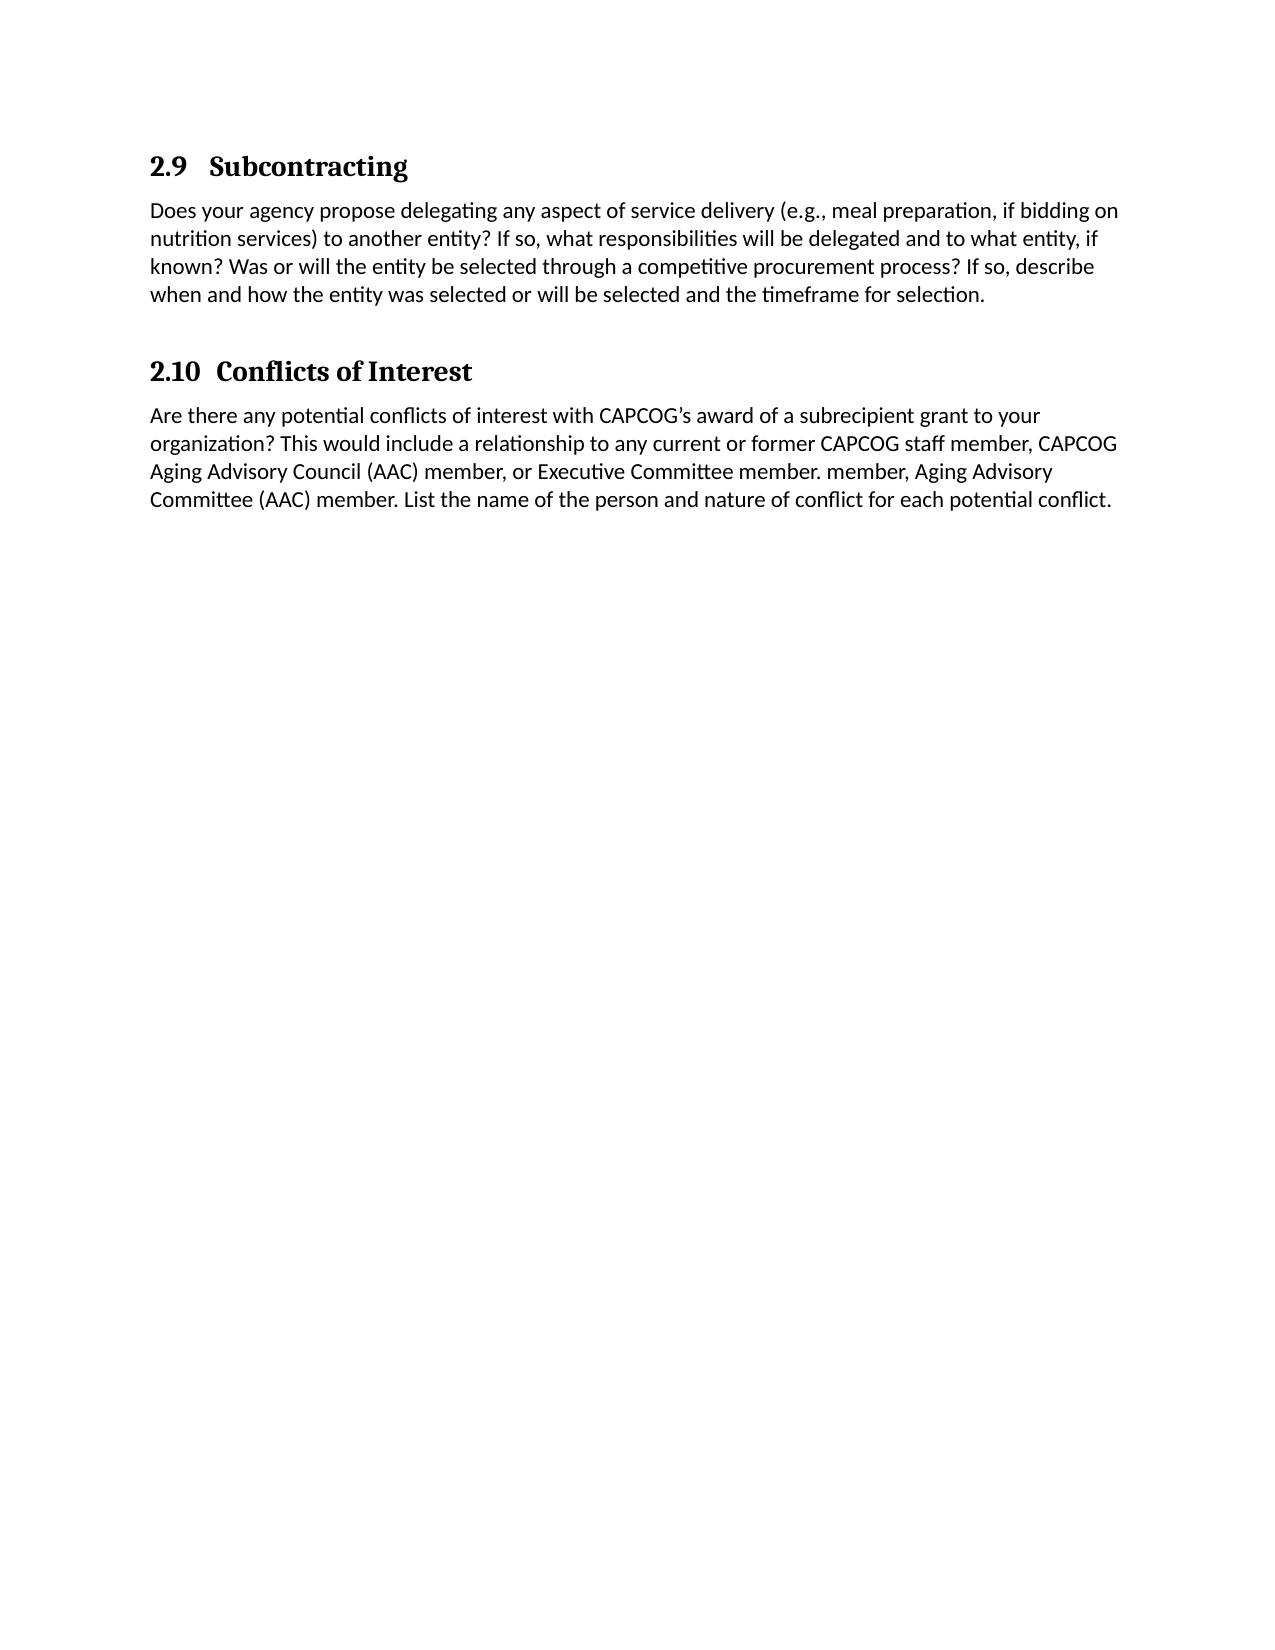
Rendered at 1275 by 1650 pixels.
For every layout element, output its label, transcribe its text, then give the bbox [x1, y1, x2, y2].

subtitle Subcontracting [150, 150, 1125, 183]
text Does your agency propose delegating any aspect of service delivery (e.g., meal preparation, if bidding on nutrition services) to another entity? If so, what responsibilities will be delegated and to what entity, if known? Was or will the entity be selected through a competitive procurement process? If so, describe when and how the entity was selected or will be selected and the timeframe for selection. [150, 196, 1125, 308]
text Are there any potential conflicts of interest with CAPCOG’s award of a subrecipient grant to your organization? This would include a relationship to any current or former CAPCOG staff member, CAPCOG Aging Advisory Council (AAC) member, or Executive Committee member. member, Aging Advisory Committee (AAC) member. List the name of the person and nature of conflict for each potential conflict. [150, 401, 1125, 513]
subtitle Conflicts of Interest [150, 355, 1125, 388]
